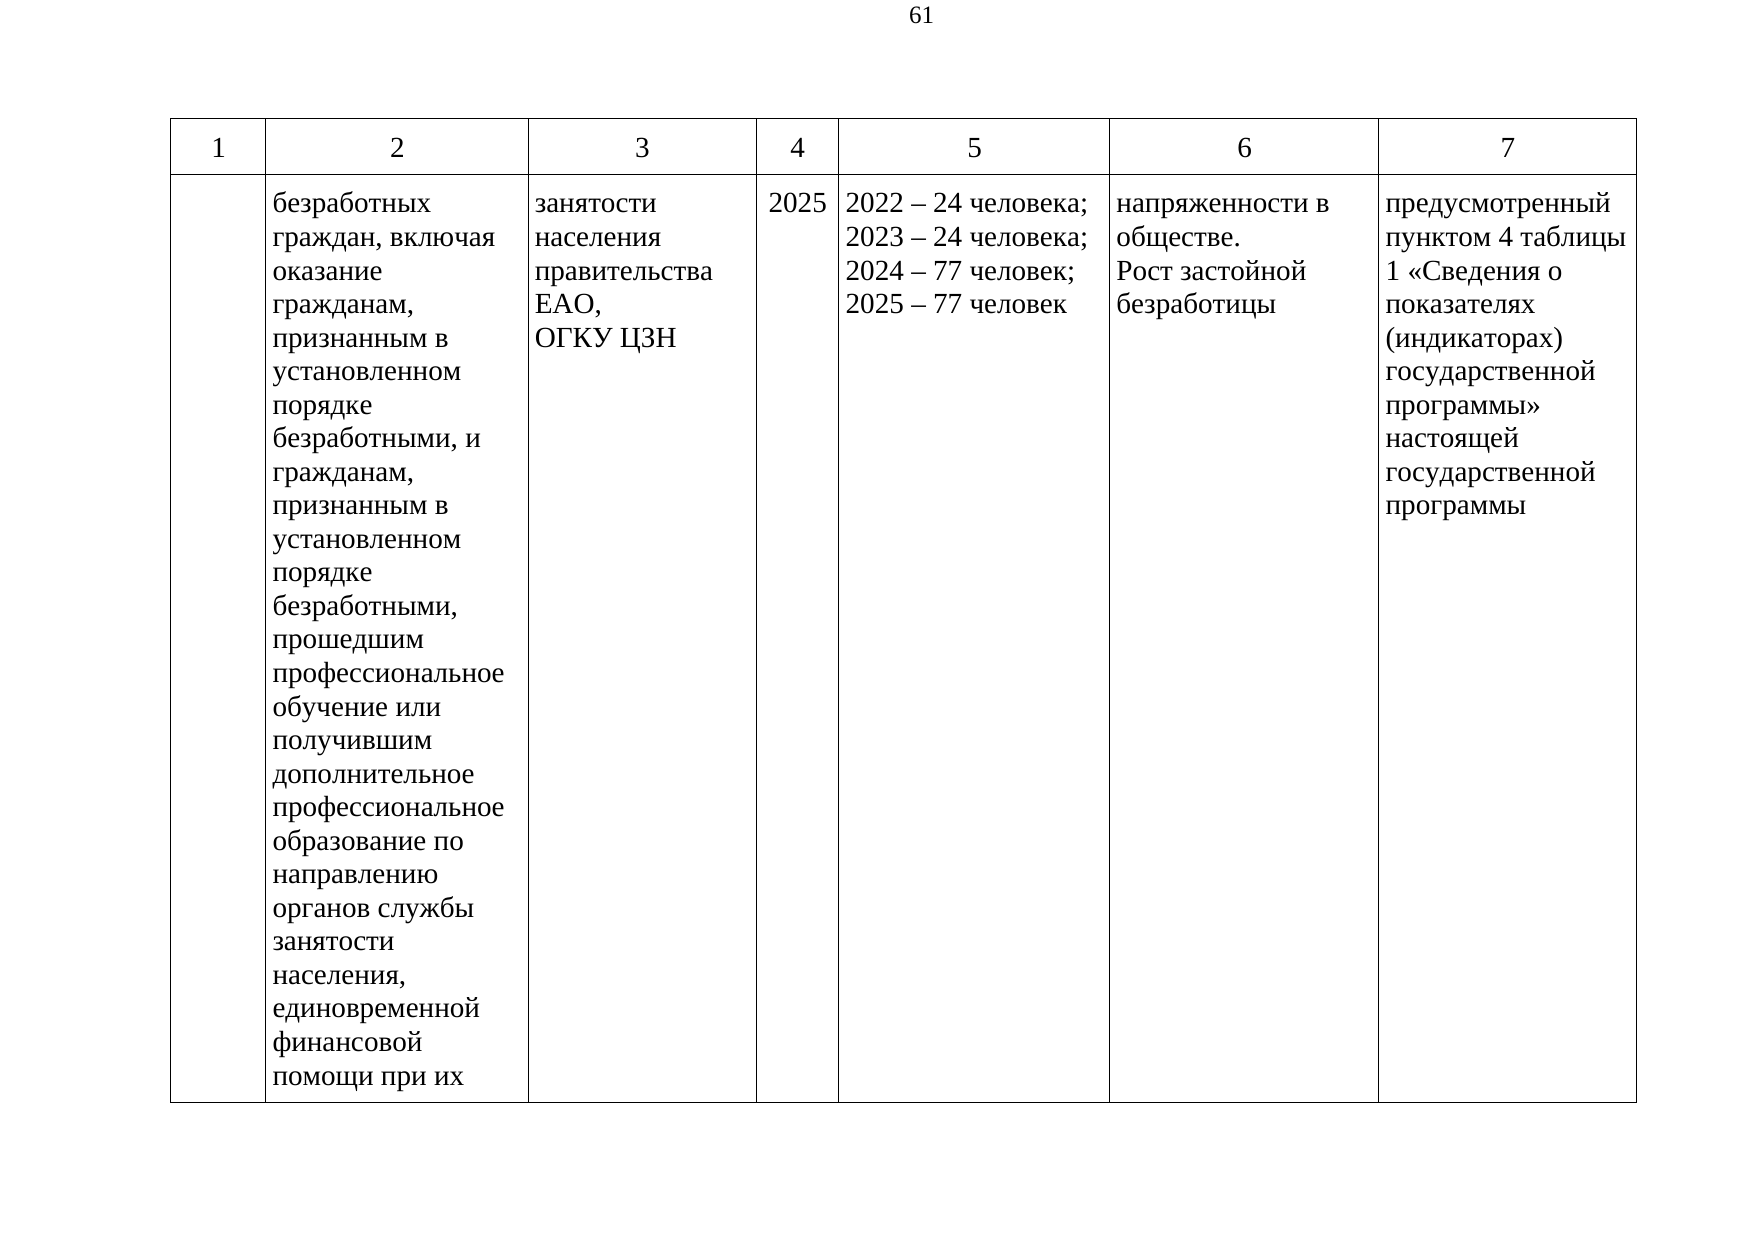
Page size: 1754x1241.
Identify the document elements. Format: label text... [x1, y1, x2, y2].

table_cell занятости населения правительства ЕАО, ОГКУ ЦЗН [529, 175, 756, 1102]
table_header 3 [529, 119, 756, 174]
table_cell напряженности в обществе. Рост застойной безработицы [1110, 175, 1378, 1102]
table_header 1 [171, 119, 265, 174]
table_cell 2022 – 24 человека; 2023 – 24 человека; 2024 – 77 человек; 2025 – 77 человек [839, 175, 1109, 1102]
table_cell [171, 175, 265, 1102]
table_cell предусмотренный пунктом 4 таблицы 1 «Сведения о показателях (индикаторах) государственной программы» настоящей государственной программы [1379, 175, 1636, 1102]
table_header 6 [1110, 119, 1378, 174]
table_header 5 [839, 119, 1109, 174]
table_cell безработных граждан, включая оказание гражданам, признанным в установленном порядке безработными, и гражданам, признанным в установленном порядке безработными, прошедшим профессиональное обучение или получившим дополнительное профессиональное образование по направлению органов службы занятости населения, единовременной финансовой помощи при их [266, 175, 528, 1102]
table_cell 2025 [757, 175, 838, 1102]
table_header 7 [1379, 119, 1636, 174]
table_header 4 [757, 119, 838, 174]
table_header 2 [266, 119, 528, 174]
